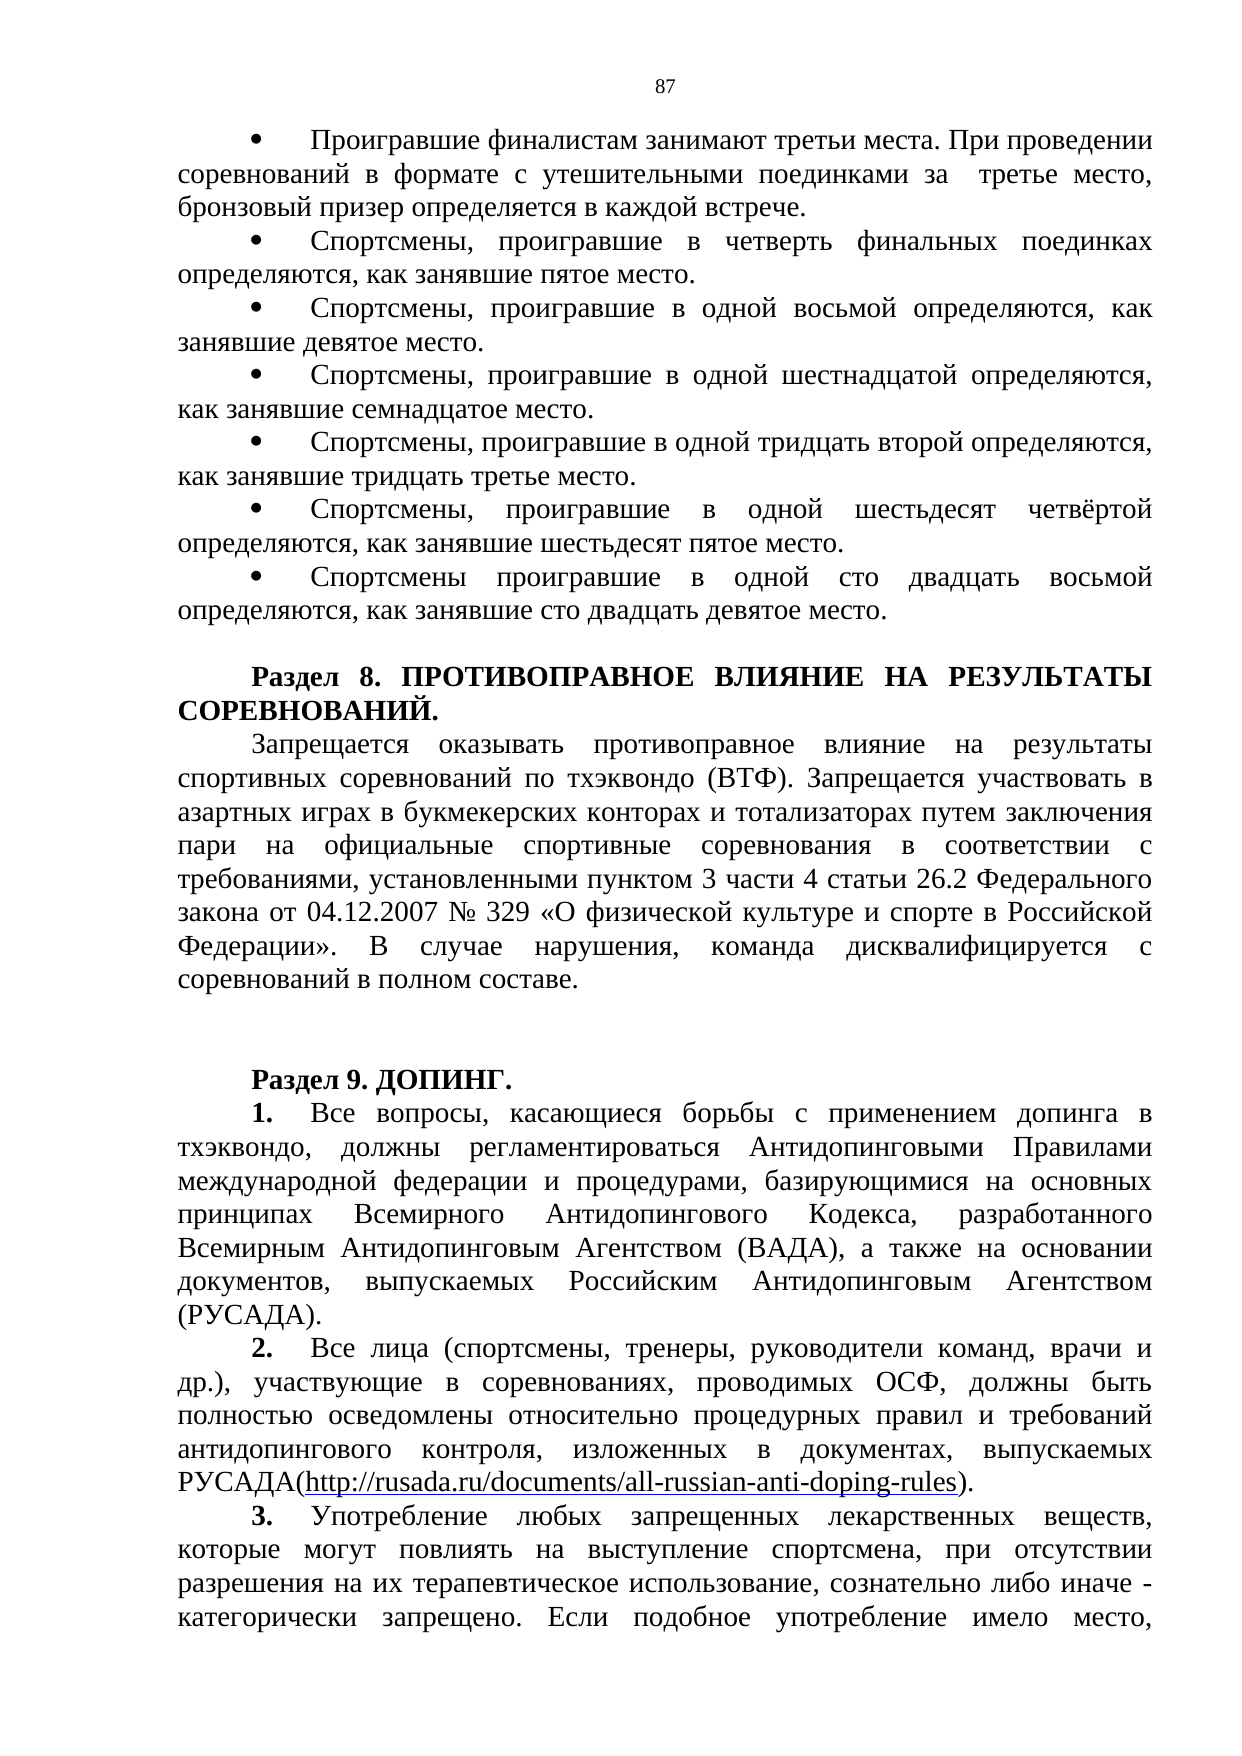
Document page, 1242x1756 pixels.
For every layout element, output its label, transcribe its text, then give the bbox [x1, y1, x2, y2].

list Спортсмены проигравшие в одной сто двадцать восьмой определяются, как занявшие сто двадцать девятое место. [177, 559, 1153, 626]
list Спортсмены, проигравшие в одной тридцать второй определяются, как занявшие тридцать третье место. [177, 424, 1153, 492]
list Спортсмены, проигравшие в одной шестнадцатой определяются, как занявшие семнадцатое место. [177, 357, 1153, 424]
list Все вопросы, касающиеся борьбы с применением допинга в тхэквондо, должны регламентироваться Антидопинговыми Правилами международной федерации и процедурами, базирующимися на основных принципах Всемирного Антидопингового Кодекса, разработанного Всемирным Антидопинговым Агентством (ВАДА), а также на основании документов, выпускаемых Российским Антидопинговым Агентством (РУСАДА). [177, 1096, 1153, 1330]
text Раздел 9. ДОПИНГ. [177, 1062, 1153, 1096]
list Спортсмены, проигравшие в одной шестьдесят четвёртой определяются, как занявшие шестьдесят пятое место. [177, 492, 1153, 559]
text Запрещается оказывать противоправное влияние на результаты спортивных соревнований по тхэквондо (ВТФ). Запрещается участвовать в азартных играх в букмекерских конторах и тотализаторах путем заключения пари на официальные спортивные соревнования в соответствии с требованиями, установленными пунктом 3 части 4 статьи 26.2 Федерального закона от 04.12.2007 № 329 «О физической культуре и спорте в Российской Федерации». В случае нарушения, команда дисквалифицируется с соревнований в полном составе. [177, 727, 1153, 995]
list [177, 1498, 1153, 1632]
list Спортсмены, проигравшие в четверть финальных поединках определяются, как занявшие пятое место. [177, 223, 1153, 290]
list Проигравшие финалистам занимают третьи места. При проведении соревнований в формате с утешительными поединками за третье место, бронзовый призер определяется в каждой встрече. [177, 122, 1153, 223]
list Все лица (спортсмены, тренеры, руководители команд, врачи и др.), участвующие в соревнованиях, проводимых ОСФ, должны быть полностью осведомлены относительно процедурных правил и требований антидопингового контроля, изложенных в документах, выпускаемых РУСАДА(http://rusada.ru/documents/all-russian-anti-doping-rules). [177, 1330, 1153, 1498]
list Спортсмены, проигравшие в одной восьмой определяются, как занявшие девятое место. [177, 290, 1153, 357]
text Раздел 8. ПРОТИВОПРАВНОЕ ВЛИЯНИЕ НА РЕЗУЛЬТАТЫ СОРЕВНОВАНИЙ. [177, 659, 1153, 727]
